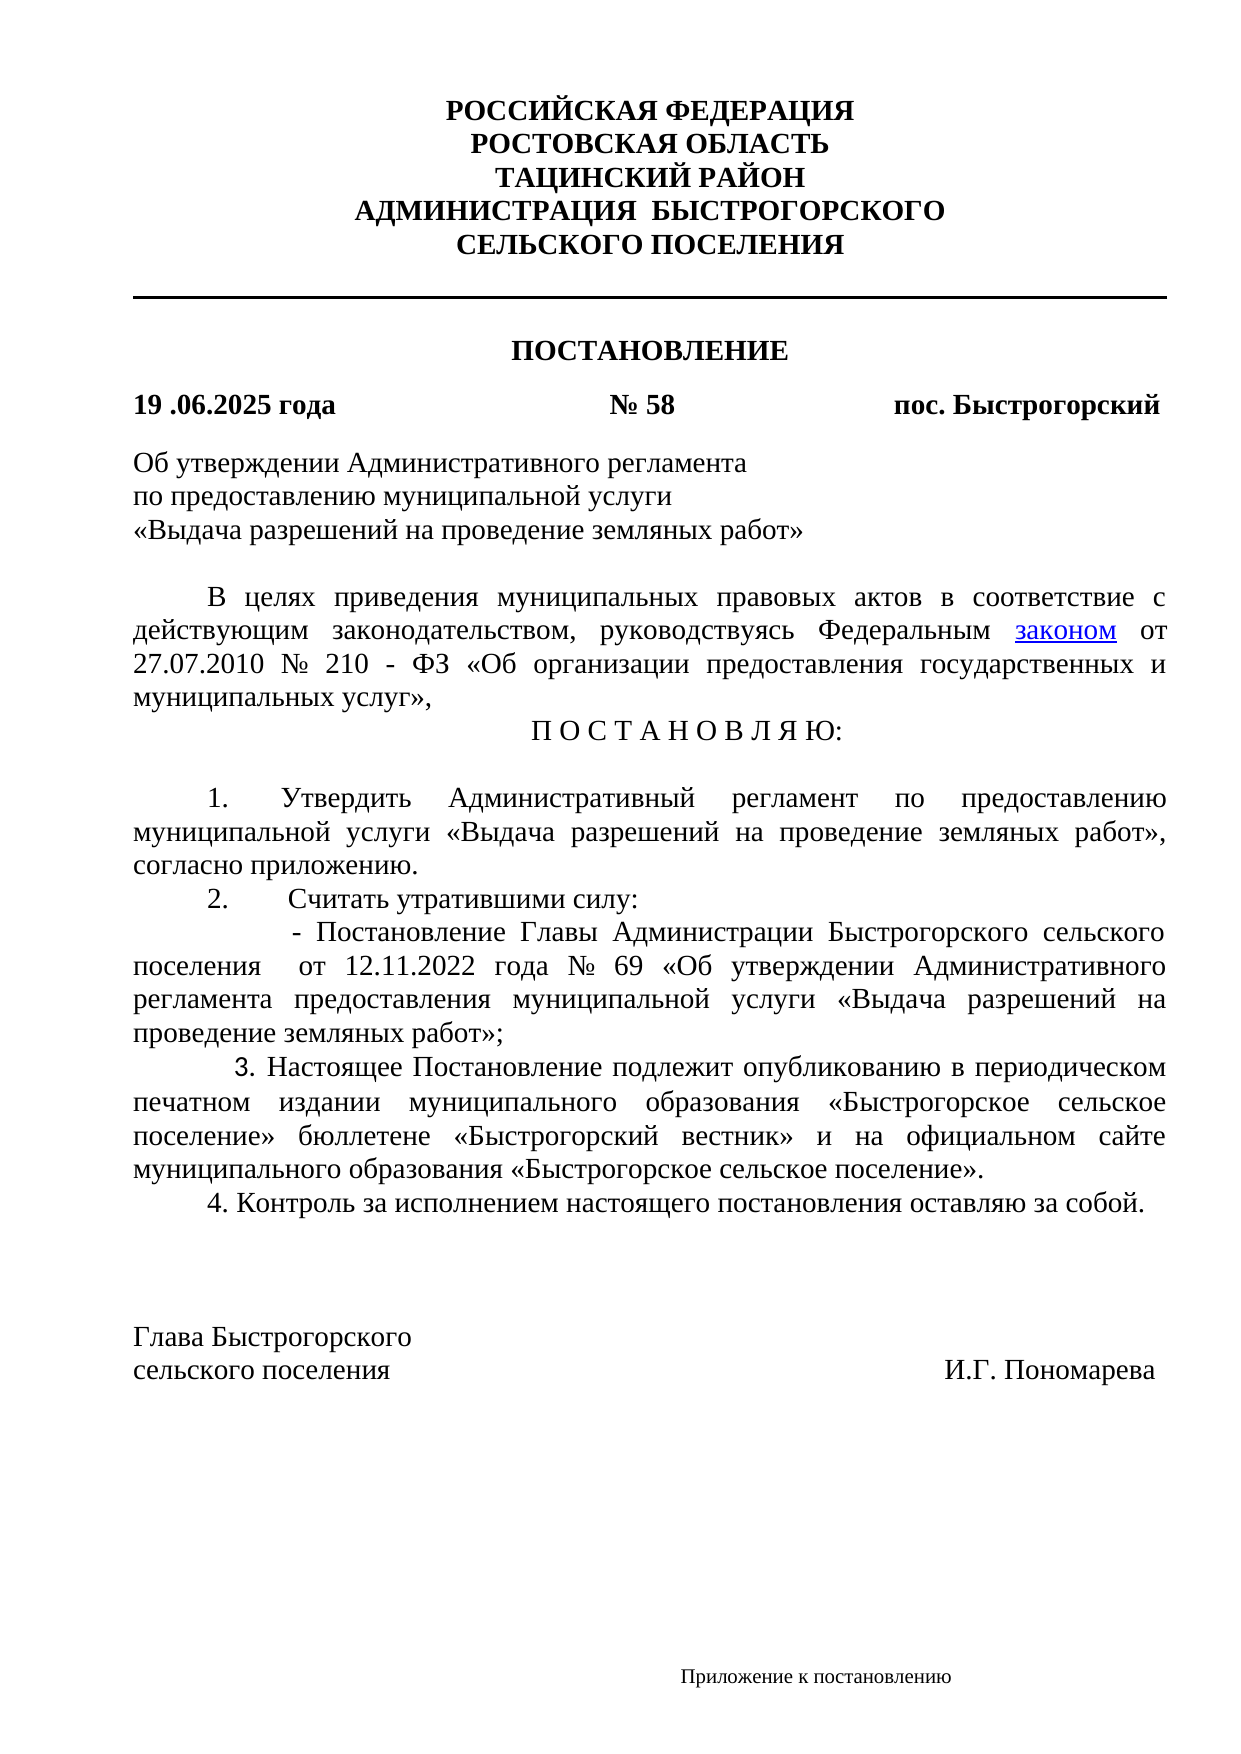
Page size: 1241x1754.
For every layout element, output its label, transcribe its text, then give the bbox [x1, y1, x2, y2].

text СЕЛЬСКОГО ПОСЕЛЕНИЯ [133, 227, 1167, 260]
text 19 .06.2025 года № 58 пос. Быстрогорский [609, 387, 1167, 421]
list Утвердить Административный регламент по предоставлению муниципальной услуги «Выдача разрешений на проведение земляных работ», согласно приложению. [133, 780, 1167, 881]
text 3. Настоящее Постановление подлежит опубликованию в периодическом печатном издании муниципального образования «Быстрогорское сельское поселение» бюллетене «Быстрогорский вестник» и на официальном сайте муниципального образования «Быстрогорское сельское поселение». [133, 1048, 1167, 1185]
text П О С Т А Н О В Л Я Ю: [133, 713, 1167, 747]
text Об утверждении Административного регламента [133, 445, 1167, 478]
text ТАЦИНСКИЙ РАЙОН [133, 160, 1167, 193]
text 4. Контроль за исполнением настоящего постановления оставляю за собой. [133, 1185, 1167, 1218]
text Приложение к постановлению [133, 1664, 1132, 1688]
text Глава Быстрогорского [133, 1319, 1167, 1352]
text РОСТОВСКАЯ ОБЛАСТЬ [133, 126, 1167, 160]
text РОССИЙСКАЯ ФЕДЕРАЦИЯ [133, 93, 1167, 126]
list Считать утратившими силу: [133, 881, 1167, 914]
text АДМИНИСТРАЦИЯ БЫСТРОГОРСКОГО [133, 193, 1167, 227]
text сельского поселения И.Г. Пономарева [133, 1352, 1167, 1386]
text ПОСТАНОВЛЕНИЕ [133, 333, 1167, 366]
text по предоставлению муниципальной услуги [133, 478, 1167, 512]
text В целях приведения муниципальных правовых актов в соответствие с действующим законодательством, руководствуясь Федеральным законом от 27.07.2010 № 210 - ФЗ «Об организации предоставления государственных и муниципальных услуг», [133, 579, 1167, 713]
list - Постановление Главы Администрации Быстрогорского сельского поселения от 12.11.2022 года № 69 «Об утверждении Административного регламента предоставления муниципальной услуги «Выдача разрешений на проведение земляных работ»; [133, 914, 1167, 1048]
text «Выдача разрешений на проведение земляных работ» [133, 512, 1167, 545]
